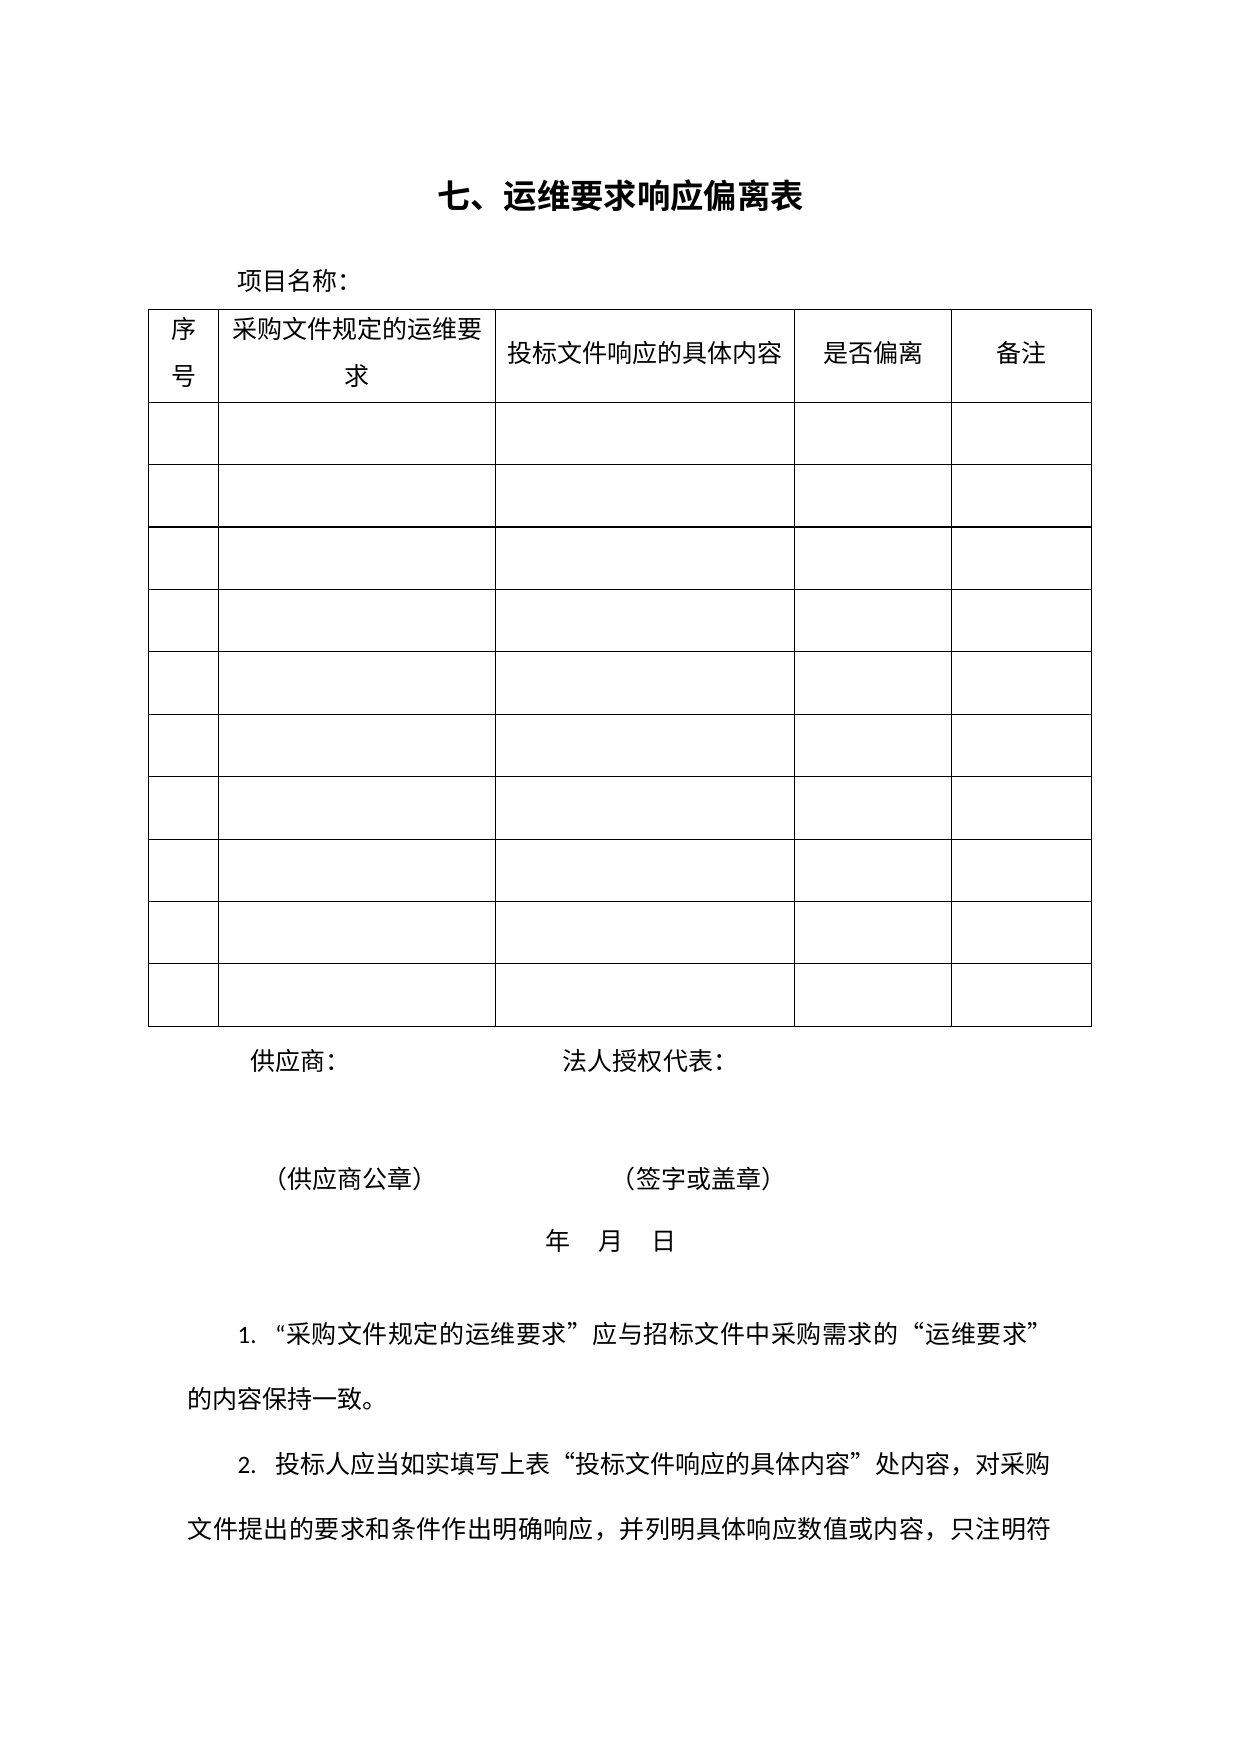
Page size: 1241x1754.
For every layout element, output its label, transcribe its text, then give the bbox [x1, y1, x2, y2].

table_header 是否偏离 [795, 310, 951, 402]
table_cell [795, 902, 951, 963]
table_cell [795, 964, 951, 1026]
table_header 采购文件规定的运维要求 [219, 310, 495, 402]
table_cell [219, 715, 495, 776]
table_cell [795, 840, 951, 901]
table_header 投标文件响应的具体内容 [496, 310, 794, 402]
table_cell [952, 964, 1091, 1026]
table_cell [952, 403, 1091, 464]
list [187, 1431, 1053, 1561]
table_cell [496, 465, 794, 526]
table_cell [149, 465, 218, 526]
table_cell [219, 777, 495, 838]
table_cell [219, 465, 495, 526]
table_cell [795, 403, 951, 464]
text 年 月 日 [187, 1221, 1053, 1257]
subtitle 七、运维要求响应偏离表 [187, 162, 1053, 227]
table_cell [952, 902, 1091, 963]
table_cell [496, 902, 794, 963]
table_cell [149, 777, 218, 838]
table_cell [496, 840, 794, 901]
table_cell [496, 964, 794, 1026]
list “采购文件规定的运维要求”应与招标文件中采购需求的“运维要求”的内容保持一致。 [187, 1301, 1053, 1431]
table_cell [952, 465, 1091, 526]
table_cell [219, 652, 495, 714]
table_cell [795, 590, 951, 651]
table_cell [149, 652, 218, 714]
table_cell [219, 902, 495, 963]
table_header 序号 [149, 310, 218, 402]
table_cell [149, 964, 218, 1026]
table_cell [952, 590, 1091, 651]
table_cell [219, 840, 495, 901]
table_cell [952, 652, 1091, 714]
table_cell [149, 403, 218, 464]
table_cell [149, 902, 218, 963]
table_cell [795, 777, 951, 838]
text 供应商： 法人授权代表： [187, 1027, 1053, 1092]
table_cell [149, 528, 218, 589]
table_cell [952, 840, 1091, 901]
table_cell [952, 528, 1091, 589]
table_cell [496, 528, 794, 589]
table_header 备注 [952, 310, 1091, 402]
table_cell [795, 715, 951, 776]
table_cell [496, 403, 794, 464]
table_cell [952, 777, 1091, 838]
table_cell [496, 715, 794, 776]
table_cell [149, 590, 218, 651]
table_cell [795, 652, 951, 714]
table_cell [496, 652, 794, 714]
table_cell [219, 964, 495, 1026]
table_cell [795, 528, 951, 589]
table_cell [149, 840, 218, 901]
text 项目名称： [187, 262, 1053, 298]
table_cell [219, 403, 495, 464]
table_cell [496, 777, 794, 838]
table_cell [219, 590, 495, 651]
table_cell [795, 465, 951, 526]
table_cell [496, 590, 794, 651]
table_cell [149, 715, 218, 776]
table_cell [219, 528, 495, 589]
text （供应商公章） （签字或盖章） [187, 1145, 1053, 1210]
table_cell [952, 715, 1091, 776]
